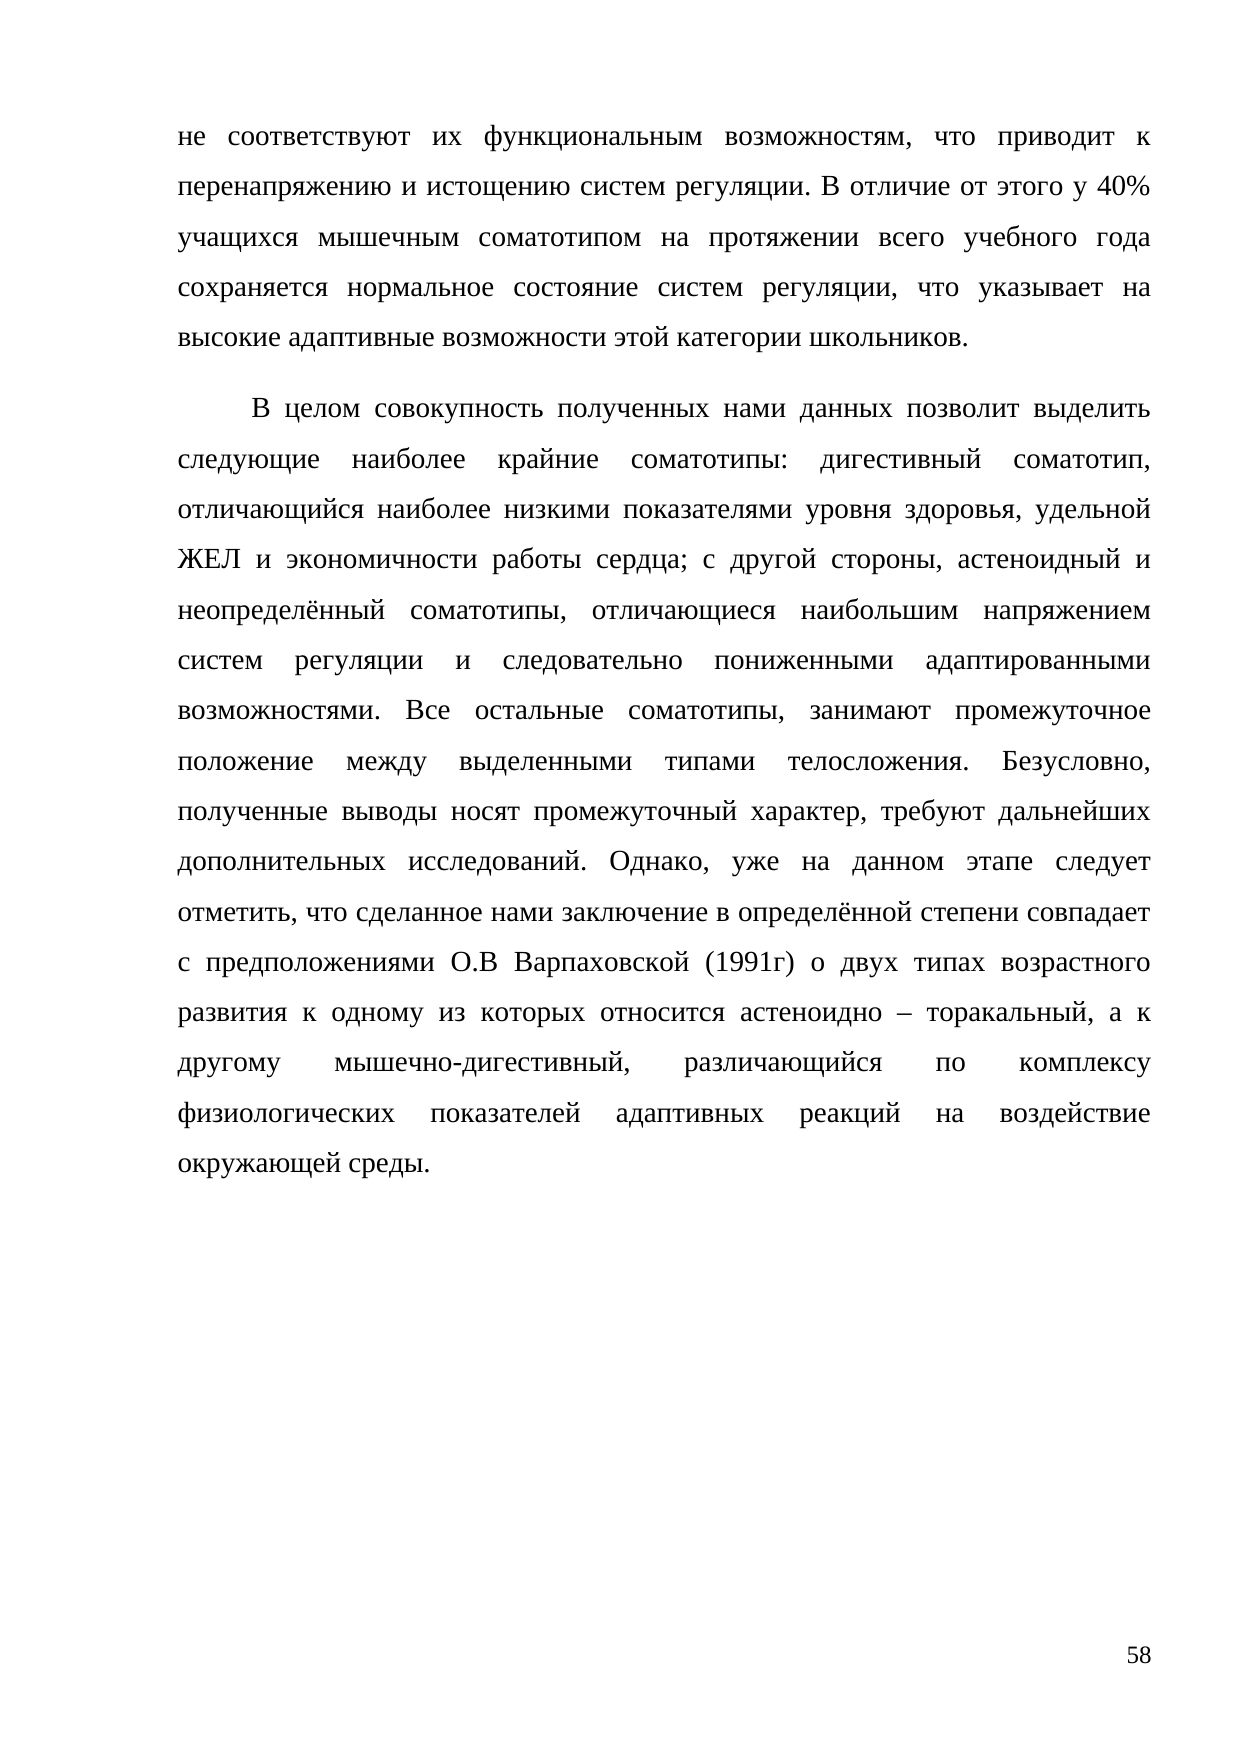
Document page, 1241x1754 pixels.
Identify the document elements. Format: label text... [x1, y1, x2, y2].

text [177, 118, 1152, 353]
text В целом совокупность полученных нами данных позволит выделить следующие наиболее крайние соматотипы: дигестивный соматотип, отличающийся наиболее низкими показателями уровня здоровья, удельной ЖЕЛ и экономичности работы сердца; с другой стороны, астеноидный и неопределённый соматотипы, отличающиеся наибольшим напряжением систем регуляции и следовательно пониженными адаптированными возможностями. Все остальные соматотипы, занимают промежуточное положение между выделенными типами телосложения. Безусловно, полученные выводы носят промежуточный характер, требуют дальнейших дополнительных исследований. Однако, уже на данном этапе следует отметить, что сделанное нами заключение в определённой степени совпадает с предположениями О.В Варпаховской (1991г) о двух типах возрастного развития к одному из которых относится астеноидно – торакальный, а к другому мышечно-дигестивный, различающийся по комплексу физиологических показателей адаптивных реакций на воздействие окружающей среды. [177, 391, 1152, 1179]
